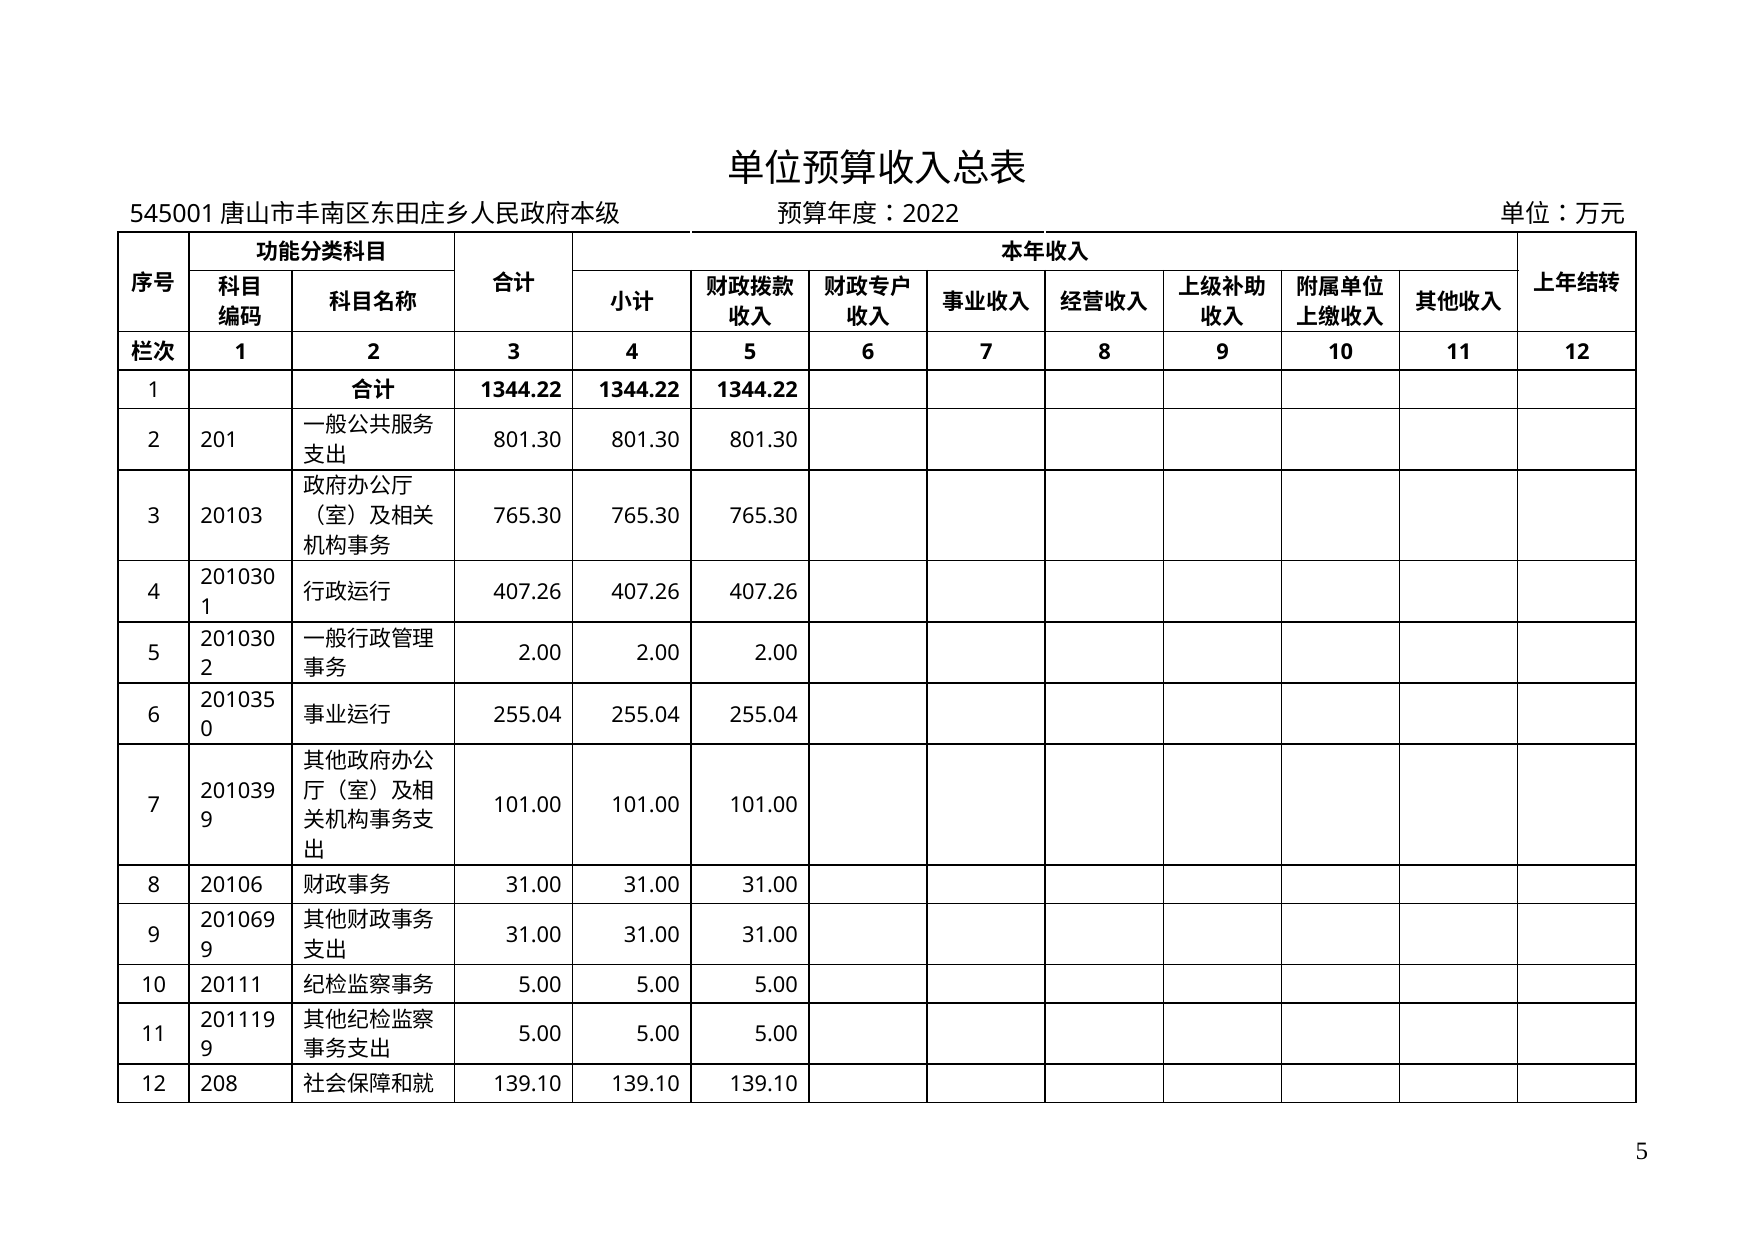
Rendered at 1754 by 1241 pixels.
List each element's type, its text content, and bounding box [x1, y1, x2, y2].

table_cell [1400, 684, 1517, 743]
table_cell [1282, 409, 1399, 469]
table_cell 255.04 [455, 684, 572, 743]
table_cell [1046, 684, 1163, 743]
table_cell [1046, 904, 1163, 963]
table_cell [1400, 1065, 1517, 1102]
table_cell 101.00 [455, 745, 572, 864]
table_cell 31.00 [692, 866, 808, 902]
table_cell 11 [119, 1004, 188, 1063]
table_cell [1046, 471, 1163, 560]
table_cell [1046, 561, 1163, 621]
table_cell [810, 684, 926, 743]
table_cell [928, 1065, 1044, 1102]
table_cell [810, 866, 926, 902]
table_cell [1518, 1065, 1635, 1102]
table_cell 2010301 [190, 561, 291, 621]
table_cell [1046, 623, 1163, 682]
table_cell 合计 [293, 371, 454, 408]
table_cell 其他政府办公厅（室）及相关机构事务支出 [293, 745, 454, 864]
table_cell [810, 371, 926, 408]
table_cell 20106 [190, 866, 291, 902]
table_cell 765.30 [455, 471, 572, 560]
table_cell 小计 [573, 271, 690, 331]
table_cell [928, 561, 1044, 621]
table_cell 合计 [455, 233, 572, 331]
table_cell 139.10 [573, 1065, 690, 1102]
table_cell [928, 745, 1044, 864]
table_cell 407.26 [573, 561, 690, 621]
table_cell 9 [1164, 332, 1281, 369]
table_cell 801.30 [455, 409, 572, 469]
table_cell 5 [119, 623, 188, 682]
table_cell [1400, 561, 1517, 621]
table_cell 8 [119, 866, 188, 902]
table_cell [928, 866, 1044, 902]
table_cell 经营收入 [1046, 271, 1163, 331]
table_cell 2 [119, 409, 188, 469]
table_cell [1400, 409, 1517, 469]
table_cell 其他纪检监察事务支出 [293, 1004, 454, 1063]
table_cell 801.30 [573, 409, 690, 469]
table_cell 2.00 [573, 623, 690, 682]
table_cell [1164, 904, 1281, 963]
table_cell [1164, 371, 1281, 408]
table_cell 7 [928, 332, 1044, 369]
table_cell 31.00 [573, 866, 690, 902]
table_cell [928, 1004, 1044, 1063]
table_cell 201 [190, 409, 291, 469]
table_cell [1518, 866, 1635, 902]
table_cell 科目名称 [293, 271, 454, 331]
table_cell [1164, 745, 1281, 864]
table_cell [1046, 371, 1163, 408]
table_cell 31.00 [455, 904, 572, 963]
table_cell [1282, 684, 1399, 743]
table_cell 其他收入 [1400, 271, 1517, 331]
table_cell 事业运行 [293, 684, 454, 743]
table_cell 5.00 [573, 1004, 690, 1063]
text 单位预算收入总表 [106, 142, 1648, 193]
table_cell 2010399 [190, 745, 291, 864]
table_cell 5.00 [455, 965, 572, 1002]
table_cell 8 [1046, 332, 1163, 369]
table_cell 765.30 [573, 471, 690, 560]
table_cell 101.00 [573, 745, 690, 864]
table_cell 6 [119, 684, 188, 743]
table_cell [810, 904, 926, 963]
table_cell [1282, 561, 1399, 621]
table_cell [1164, 684, 1281, 743]
table_cell 2010699 [190, 904, 291, 963]
table_cell 财政专户 收入 [810, 271, 926, 331]
table_cell [1400, 1004, 1517, 1063]
table_cell [1046, 1004, 1163, 1063]
table_cell 255.04 [573, 684, 690, 743]
table_cell 11 [1400, 332, 1517, 369]
table_cell 208 [190, 1065, 291, 1102]
table_cell [1046, 1065, 1163, 1102]
table_cell [1282, 471, 1399, 560]
table_cell 1344.22 [455, 371, 572, 408]
table_cell [1400, 965, 1517, 1002]
table_cell 12 [119, 1065, 188, 1102]
table_cell [1518, 965, 1635, 1002]
table_cell [1282, 623, 1399, 682]
table_cell 序号 [119, 233, 188, 331]
table_cell 社会保障和就业支出 [293, 1065, 454, 1102]
table_cell 2010350 [190, 684, 291, 743]
table_cell [1046, 409, 1163, 469]
table_cell 其他财政事务支出 [293, 904, 454, 963]
table_cell [1518, 623, 1635, 682]
table_cell [1164, 965, 1281, 1002]
table_cell 20103 [190, 471, 291, 560]
table_cell [1400, 371, 1517, 408]
table_cell 附属单位上缴收入 [1282, 271, 1399, 331]
table_cell [1046, 866, 1163, 902]
table_cell 255.04 [692, 684, 808, 743]
table_cell 12 [1518, 332, 1635, 369]
table_cell [1164, 561, 1281, 621]
table_cell 行政运行 [293, 561, 454, 621]
table_cell 407.26 [692, 561, 808, 621]
table_cell [1164, 409, 1281, 469]
table_cell [928, 904, 1044, 963]
table_cell 上级补助收入 [1164, 271, 1281, 331]
table_cell 9 [119, 904, 188, 963]
table_cell 801.30 [692, 409, 808, 469]
table_cell [928, 471, 1044, 560]
table_cell 3 [119, 471, 188, 560]
table_cell [1400, 623, 1517, 682]
table_cell [1282, 866, 1399, 902]
table_cell 31.00 [455, 866, 572, 902]
table_cell [1518, 371, 1635, 408]
table_header 预算年度：2022 [692, 195, 1044, 231]
table_cell 139.10 [455, 1065, 572, 1102]
table_cell 1 [190, 332, 291, 369]
table_cell [1518, 409, 1635, 469]
table_cell [1282, 1065, 1399, 1102]
table_header 单位：万元 [1046, 195, 1635, 231]
table_cell 政府办公厅（室）及相关机构事务 [293, 471, 454, 560]
table_cell [1282, 371, 1399, 408]
table_cell [1046, 965, 1163, 1002]
table_cell [1518, 1004, 1635, 1063]
table_cell 纪检监察事务 [293, 965, 454, 1002]
table_cell [1400, 866, 1517, 902]
table_cell [1282, 1004, 1399, 1063]
table_cell 财政拨款 收入 [692, 271, 808, 331]
table_cell 1344.22 [573, 371, 690, 408]
table_cell 4 [573, 332, 690, 369]
table_cell 2.00 [455, 623, 572, 682]
table_cell 上年结转 [1518, 233, 1635, 331]
table_cell [928, 684, 1044, 743]
table_cell 101.00 [692, 745, 808, 864]
table_cell [928, 371, 1044, 408]
table_cell 5.00 [692, 1004, 808, 1063]
table_header 545001唐山市丰南区东田庄乡人民政府本级 [119, 195, 690, 231]
table_cell 3 [455, 332, 572, 369]
table_cell 6 [810, 332, 926, 369]
table_cell 2 [293, 332, 454, 369]
table_cell 5.00 [692, 965, 808, 1002]
table_cell 2011199 [190, 1004, 291, 1063]
table_cell 本年收入 [573, 233, 1517, 270]
table_cell [1400, 904, 1517, 963]
table_cell [1518, 684, 1635, 743]
table_cell 1 [119, 371, 188, 408]
table_cell [190, 371, 291, 408]
table_cell [1400, 745, 1517, 864]
table_cell 10 [119, 965, 188, 1002]
table_cell 1344.22 [692, 371, 808, 408]
table_cell 31.00 [692, 904, 808, 963]
table_cell [810, 561, 926, 621]
table_cell 财政事务 [293, 866, 454, 902]
table_cell 765.30 [692, 471, 808, 560]
table_cell [1400, 471, 1517, 560]
table_cell [928, 623, 1044, 682]
table_cell [1282, 904, 1399, 963]
table_cell [810, 745, 926, 864]
table_cell [810, 1065, 926, 1102]
table_cell 4 [119, 561, 188, 621]
table_cell 2.00 [692, 623, 808, 682]
table_cell [1164, 866, 1281, 902]
table_cell [1282, 965, 1399, 1002]
table_cell [1046, 745, 1163, 864]
table_cell 一般行政管理事务 [293, 623, 454, 682]
table_cell 139.10 [692, 1065, 808, 1102]
table_cell 5 [692, 332, 808, 369]
table_cell 407.26 [455, 561, 572, 621]
table_cell [928, 409, 1044, 469]
table_cell [1164, 1065, 1281, 1102]
table_cell 10 [1282, 332, 1399, 369]
table_cell [1518, 745, 1635, 864]
table_cell 栏次 [119, 332, 188, 369]
table_cell [1282, 745, 1399, 864]
table_cell 31.00 [573, 904, 690, 963]
table_cell 事业收入 [928, 271, 1044, 331]
table_cell [1518, 904, 1635, 963]
table_cell [810, 965, 926, 1002]
table_cell [1164, 1004, 1281, 1063]
table_cell [1518, 471, 1635, 560]
table_cell [810, 1004, 926, 1063]
table_cell 5.00 [455, 1004, 572, 1063]
table_cell [1164, 623, 1281, 682]
table_cell [810, 623, 926, 682]
table_cell 功能分类科目 [190, 233, 454, 270]
table_cell [810, 409, 926, 469]
table_cell [1518, 561, 1635, 621]
table_cell 2010302 [190, 623, 291, 682]
table_cell [810, 471, 926, 560]
table_cell [1164, 471, 1281, 560]
table_cell 5.00 [573, 965, 690, 1002]
table_cell 科目 编码 [190, 271, 291, 331]
table_cell 20111 [190, 965, 291, 1002]
table_cell 一般公共服务支出 [293, 409, 454, 469]
table_cell 7 [119, 745, 188, 864]
table_cell [928, 965, 1044, 1002]
